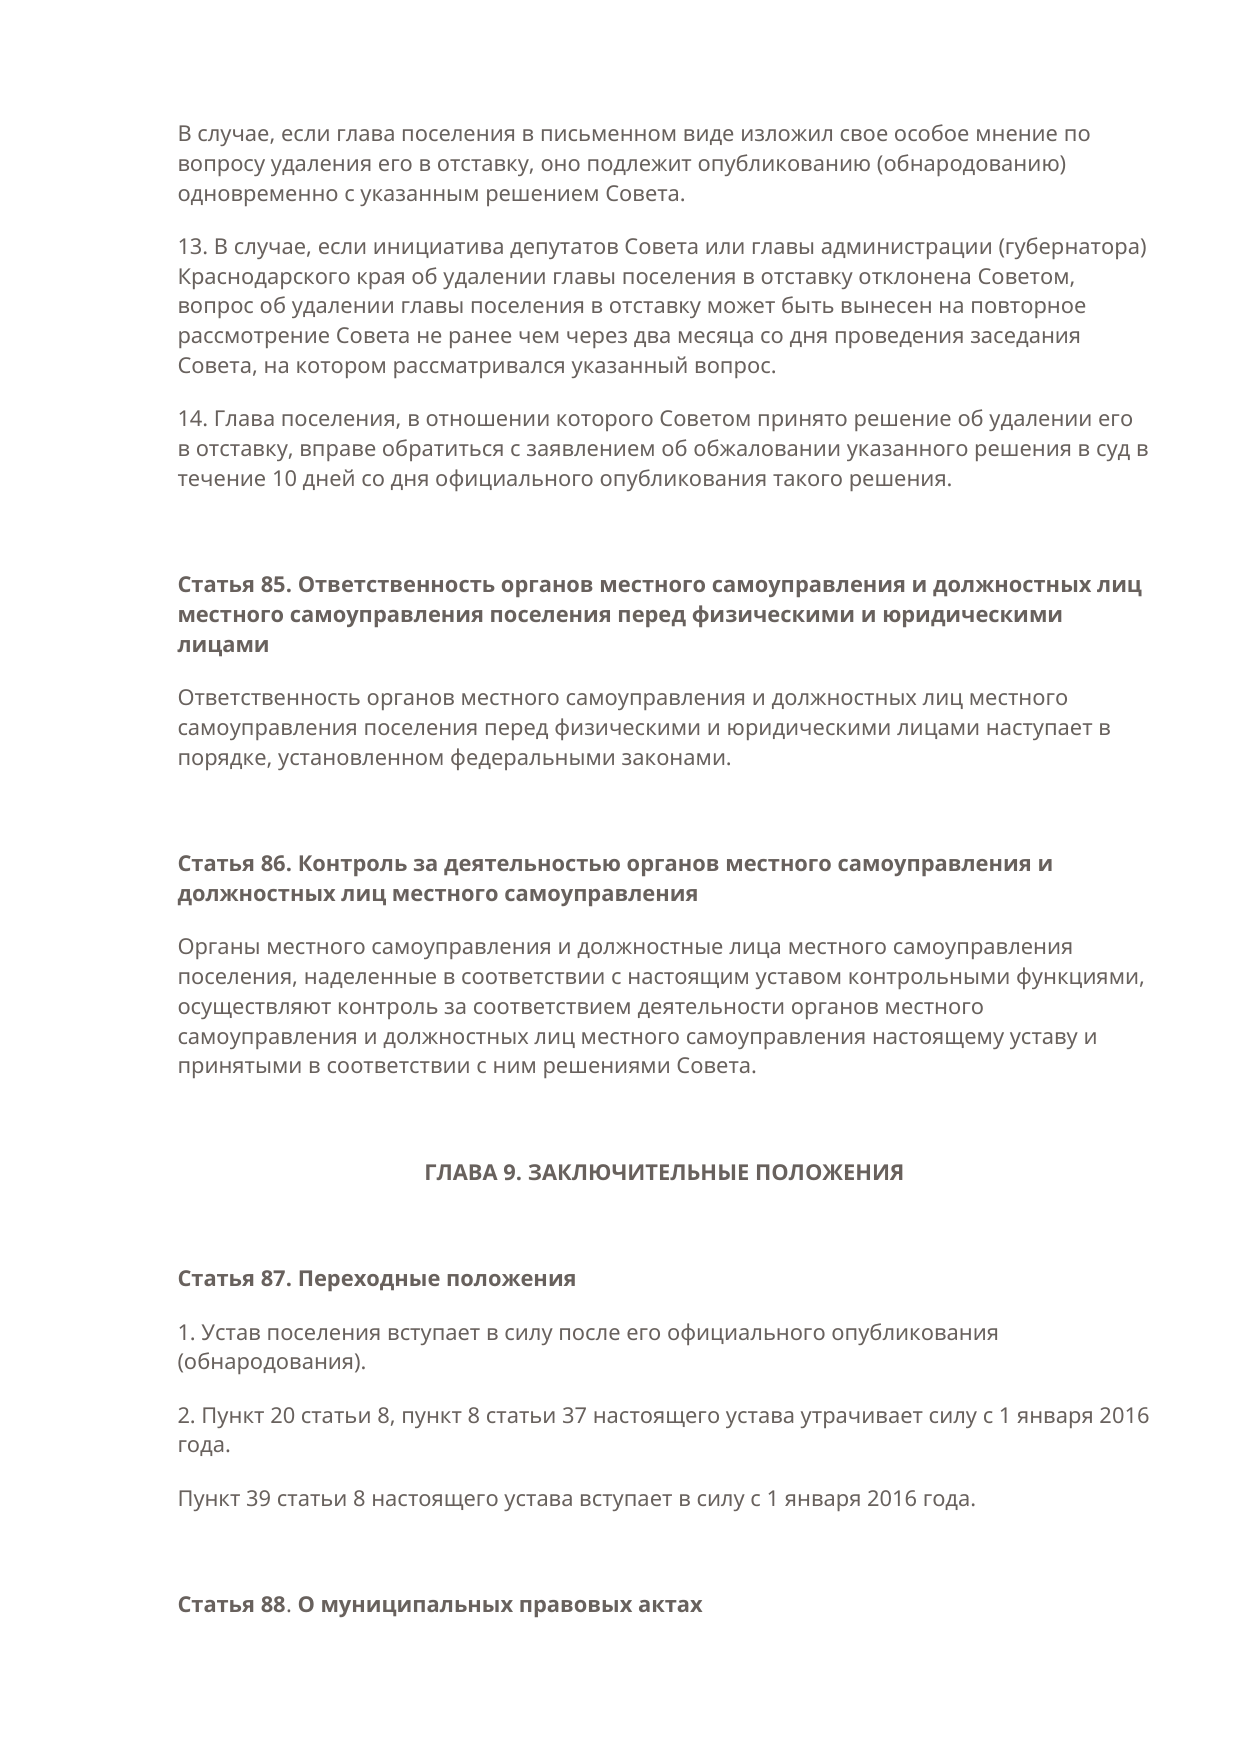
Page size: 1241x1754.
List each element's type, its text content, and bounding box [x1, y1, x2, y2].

text Пункт 39 статьи 8 настоящего устава вступает в силу с 1 января 2016 года. [177, 1483, 1152, 1512]
text Ответственность органов местного самоуправления и должностных лиц местного самоуправления поселения перед физическими и юридическими лицами наступает в порядке, установленном федеральными законами. [177, 682, 1152, 772]
text 13. В случае, если инициатива депутатов Совета или главы администрации (губернатора) Краснодарского края об удалении главы поселения в отставку отклонена Советом, вопрос об удалении главы поселения в отставку может быть вынесен на повторное рассмотрение Совета не ранее чем через два месяца со дня проведения заседания Совета, на котором рассматривался указанный вопрос. [177, 231, 1152, 380]
text Статья 85. Ответственность органов местного самоуправления и должностных лиц местного самоуправления поселения перед физическими и юридическими лицами [177, 569, 1152, 659]
text Органы местного самоуправления и должностные лица местного самоуправления поселения, наделенные в соответствии с настоящим уставом контрольными функциями, осуществляют контроль за соответствием деятельности органов местного самоуправления и должностных лиц местного самоуправления настоящему уставу и принятыми в соответствии с ним решениями Совета. [177, 931, 1152, 1080]
text 14. Глава поселения, в отношении которого Советом принято решение об удалении его в отставку, вправе обратиться с заявлением об обжаловании указанного решения в суд в течение 10 дней со дня официального опубликования такого решения. [177, 403, 1152, 493]
text 1. Устав поселения вступает в силу после его официального опубликования (обнародования). [177, 1317, 1152, 1376]
text 2. Пункт 20 статьи 8, пункт 8 статьи 37 настоящего устава утрачивает силу с 1 января 2016 года. [177, 1399, 1152, 1459]
text Статья 87. Переходные положения [177, 1263, 1152, 1293]
text Статья 86. Контроль за деятельностью органов местного самоуправления и должностных лиц местного самоуправления [177, 848, 1152, 908]
text ГЛАВА 9. ЗАКЛЮЧИТЕЛЬНЫЕ ПОЛОЖЕНИЯ [177, 1157, 1152, 1187]
text Статья 88. О муниципальных правовых актах [177, 1589, 1152, 1619]
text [177, 118, 1152, 207]
